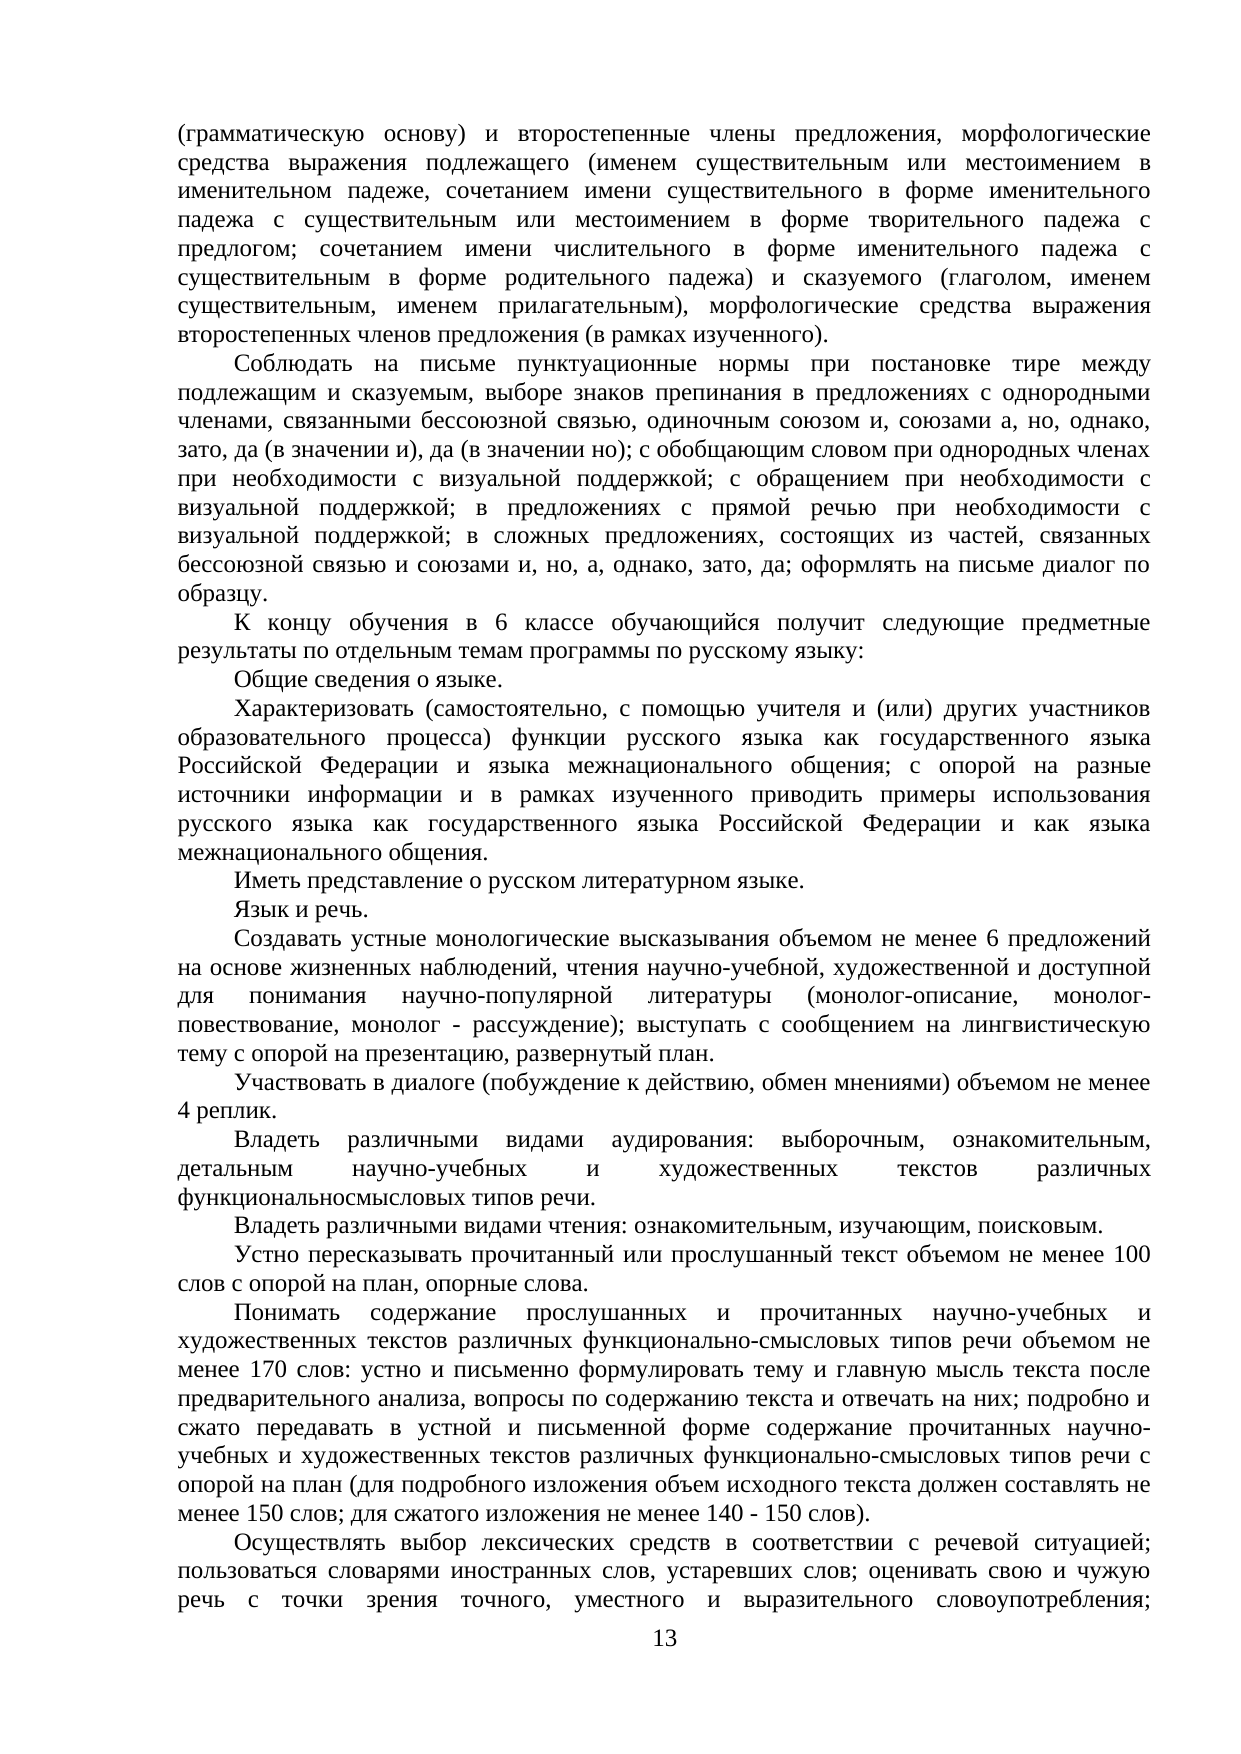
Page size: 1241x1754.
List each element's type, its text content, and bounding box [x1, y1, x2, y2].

text Характеризовать (самостоятельно, с помощью учителя и (или) других участников образовательного процесса) функции русского языка как государственного языка Российской Федерации и языка межнационального общения; с опорой на разные источники информации и в рамках изученного приводить примеры использования русского языка как государственного языка Российской Федерации и как языка межнационального общения. [177, 693, 1152, 866]
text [177, 1527, 1152, 1613]
text Владеть различными видами чтения: ознакомительным, изучающим, поисковым. [177, 1211, 1152, 1239]
text Устно пересказывать прочитанный или прослушанный текст объемом не менее 100 слов с опорой на план, опорные слова. [177, 1239, 1152, 1297]
text Соблюдать на письме пунктуационные нормы при постановке тире между подлежащим и сказуемым, выборе знаков препинания в предложениях с однородными членами, связанными бессоюзной связью, одиночным союзом и, союзами а, но, однако, зато, да (в значении и), да (в значении но); с обобщающим словом при однородных членах при необходимости с визуальной поддержкой; с обращением при необходимости с визуальной поддержкой; в предложениях с прямой речью при необходимости с визуальной поддержкой; в сложных предложениях, состоящих из частей, связанных бессоюзной связью и союзами и, но, а, однако, зато, да; оформлять на письме диалог по образцу. [177, 348, 1152, 607]
text Язык и речь. [177, 894, 1152, 923]
text Владеть различными видами аудирования: выборочным, ознакомительным, детальным научно-учебных и художественных текстов различных функциональносмысловых типов речи. [177, 1124, 1152, 1211]
text Общие сведения о языке. [177, 664, 1152, 693]
text Понимать содержание прослушанных и прочитанных научно-учебных и художественных текстов различных функционально-смысловых типов речи объемом не менее 170 слов: устно и письменно формулировать тему и главную мысль текста после предварительного анализа, вопросы по содержанию текста и отвечать на них; подробно и сжато передавать в устной и письменной форме содержание прочитанных научно-учебных и художественных текстов различных функционально-смысловых типов речи с опорой на план (для подробного изложения объем исходного текста должен составлять не менее 150 слов; для сжатого изложения не менее 140 - 150 слов). [177, 1297, 1152, 1527]
text К концу обучения в 6 классе обучающийся получит следующие предметные результаты по отдельным темам программы по русскому языку: [177, 607, 1152, 664]
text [177, 118, 1152, 348]
text Создавать устные монологические высказывания объемом не менее 6 предложений на основе жизненных наблюдений, чтения научно-учебной, художественной и доступной для понимания научно-популярной литературы (монолог-описание, монолог-повествование, монолог - рассуждение); выступать с сообщением на лингвистическую тему с опорой на презентацию, развернутый план. [177, 923, 1152, 1067]
text Участвовать в диалоге (побуждение к действию, обмен мнениями) объемом не менее 4 реплик. [177, 1067, 1152, 1124]
text Иметь представление о русском литературном языке. [177, 866, 1152, 894]
